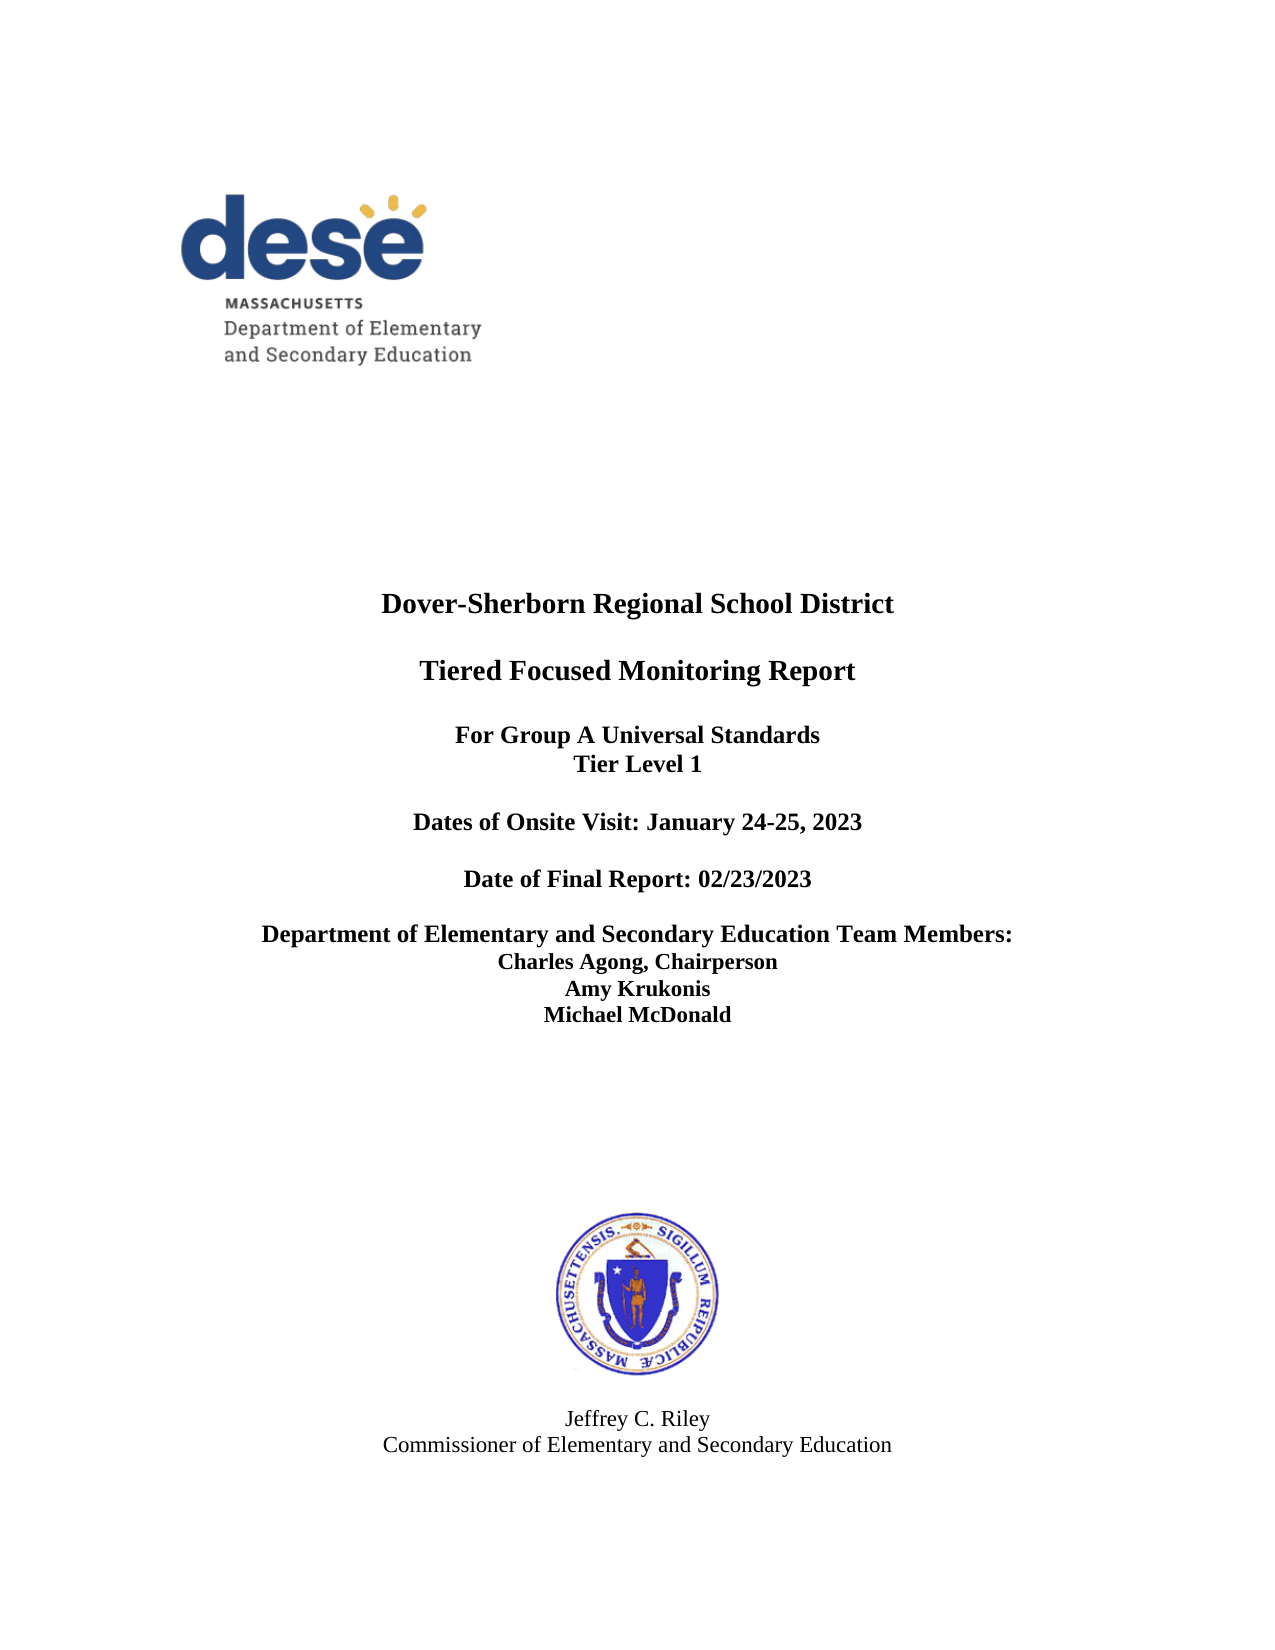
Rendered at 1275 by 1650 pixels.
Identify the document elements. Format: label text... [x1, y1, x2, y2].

text Jeffrey C. Riley [150, 1405, 1125, 1431]
text Date of Final Report: 02/23/2023 [150, 864, 1125, 893]
text Charles Agong, Chairperson [150, 948, 1125, 974]
text Department of Elementary and Secondary Education Team Members: [150, 919, 1125, 948]
text Dates of Onsite Visit: January 24-25, 2023 [150, 807, 1125, 836]
text Tiered Focused Monitoring Report [150, 653, 1125, 687]
text Michael McDonald [150, 1001, 1125, 1027]
text Dover-Sherborn Regional School District [150, 586, 1125, 620]
text Tier Level 1 [150, 749, 1125, 778]
text For Group A Universal Standards [150, 721, 1125, 749]
picture [553, 1211, 722, 1379]
text Amy Krukonis [150, 974, 1125, 1001]
picture [150, 150, 554, 429]
text Commissioner of Elementary and Secondary Education [150, 1431, 1125, 1457]
